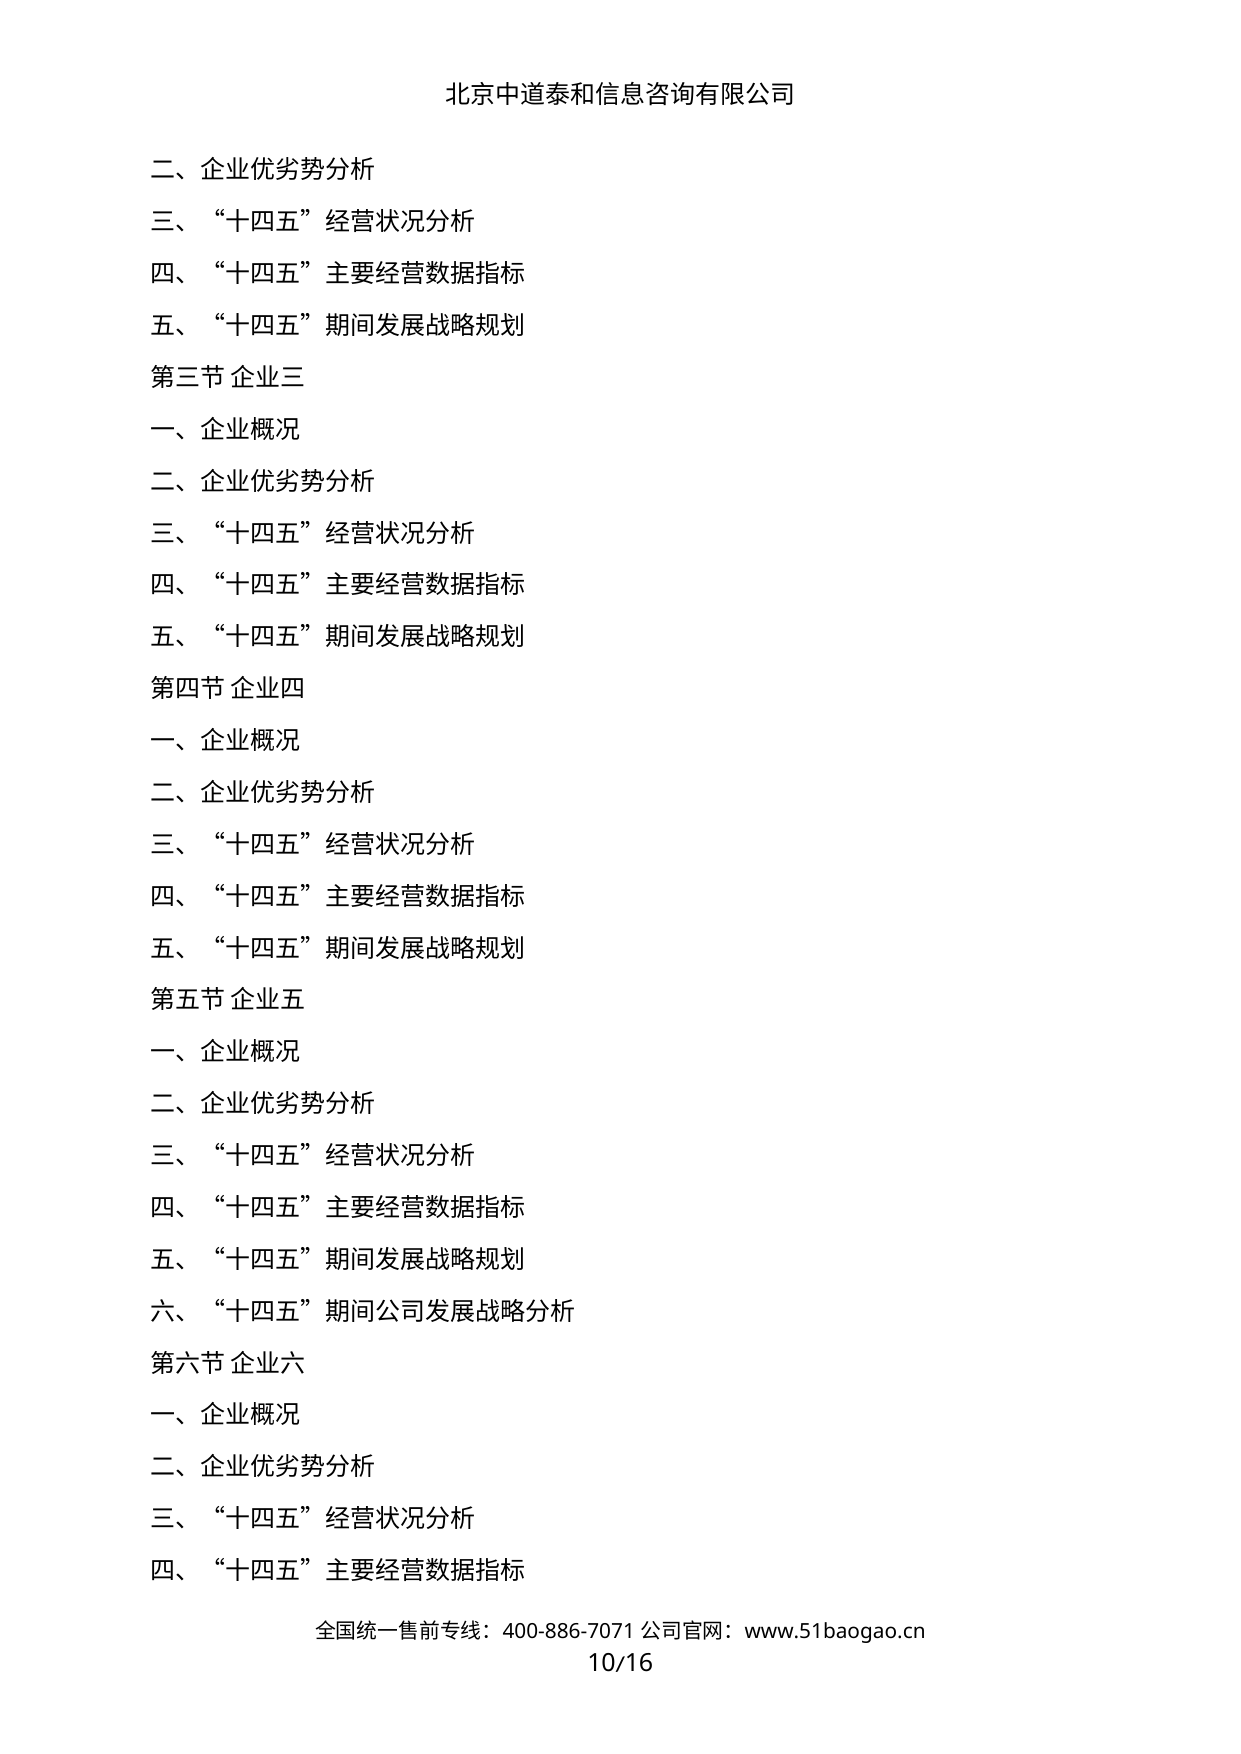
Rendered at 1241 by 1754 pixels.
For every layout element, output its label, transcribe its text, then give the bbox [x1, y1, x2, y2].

text 第四节 企业四 [150, 669, 1090, 705]
text 第五节 企业五 [150, 980, 1090, 1016]
text 六、“十四五”期间公司发展战略分析 [150, 1291, 1090, 1327]
text 四、“十四五”主要经营数据指标 [150, 254, 1090, 290]
text 五、“十四五”期间发展战略规划 [150, 928, 1090, 964]
text 五、“十四五”期间发展战略规划 [150, 617, 1090, 653]
text 三、“十四五”经营状况分析 [150, 824, 1090, 861]
text 四、“十四五”主要经营数据指标 [150, 876, 1090, 912]
text 二、企业优劣势分析 [150, 1084, 1090, 1120]
text 三、“十四五”经营状况分析 [150, 1136, 1090, 1172]
text 二、企业优劣势分析 [150, 1447, 1090, 1483]
text 四、“十四五”主要经营数据指标 [150, 1551, 1090, 1587]
text 三、“十四五”经营状况分析 [150, 202, 1090, 238]
text 二、企业优劣势分析 [150, 461, 1090, 497]
text 四、“十四五”主要经营数据指标 [150, 1187, 1090, 1224]
text 一、企业概况 [150, 1032, 1090, 1068]
text 二、企业优劣势分析 [150, 772, 1090, 809]
text 三、“十四五”经营状况分析 [150, 513, 1090, 549]
text 一、企业概况 [150, 409, 1090, 446]
text 二、企业优劣势分析 [150, 150, 1090, 186]
text 四、“十四五”主要经营数据指标 [150, 565, 1090, 601]
text 第三节 企业三 [150, 357, 1090, 394]
text 一、企业概况 [150, 1395, 1090, 1431]
text 五、“十四五”期间发展战略规划 [150, 306, 1090, 342]
text 一、企业概况 [150, 721, 1090, 757]
text 三、“十四五”经营状况分析 [150, 1499, 1090, 1535]
text 第六节 企业六 [150, 1343, 1090, 1379]
text 五、“十四五”期间发展战略规划 [150, 1239, 1090, 1276]
